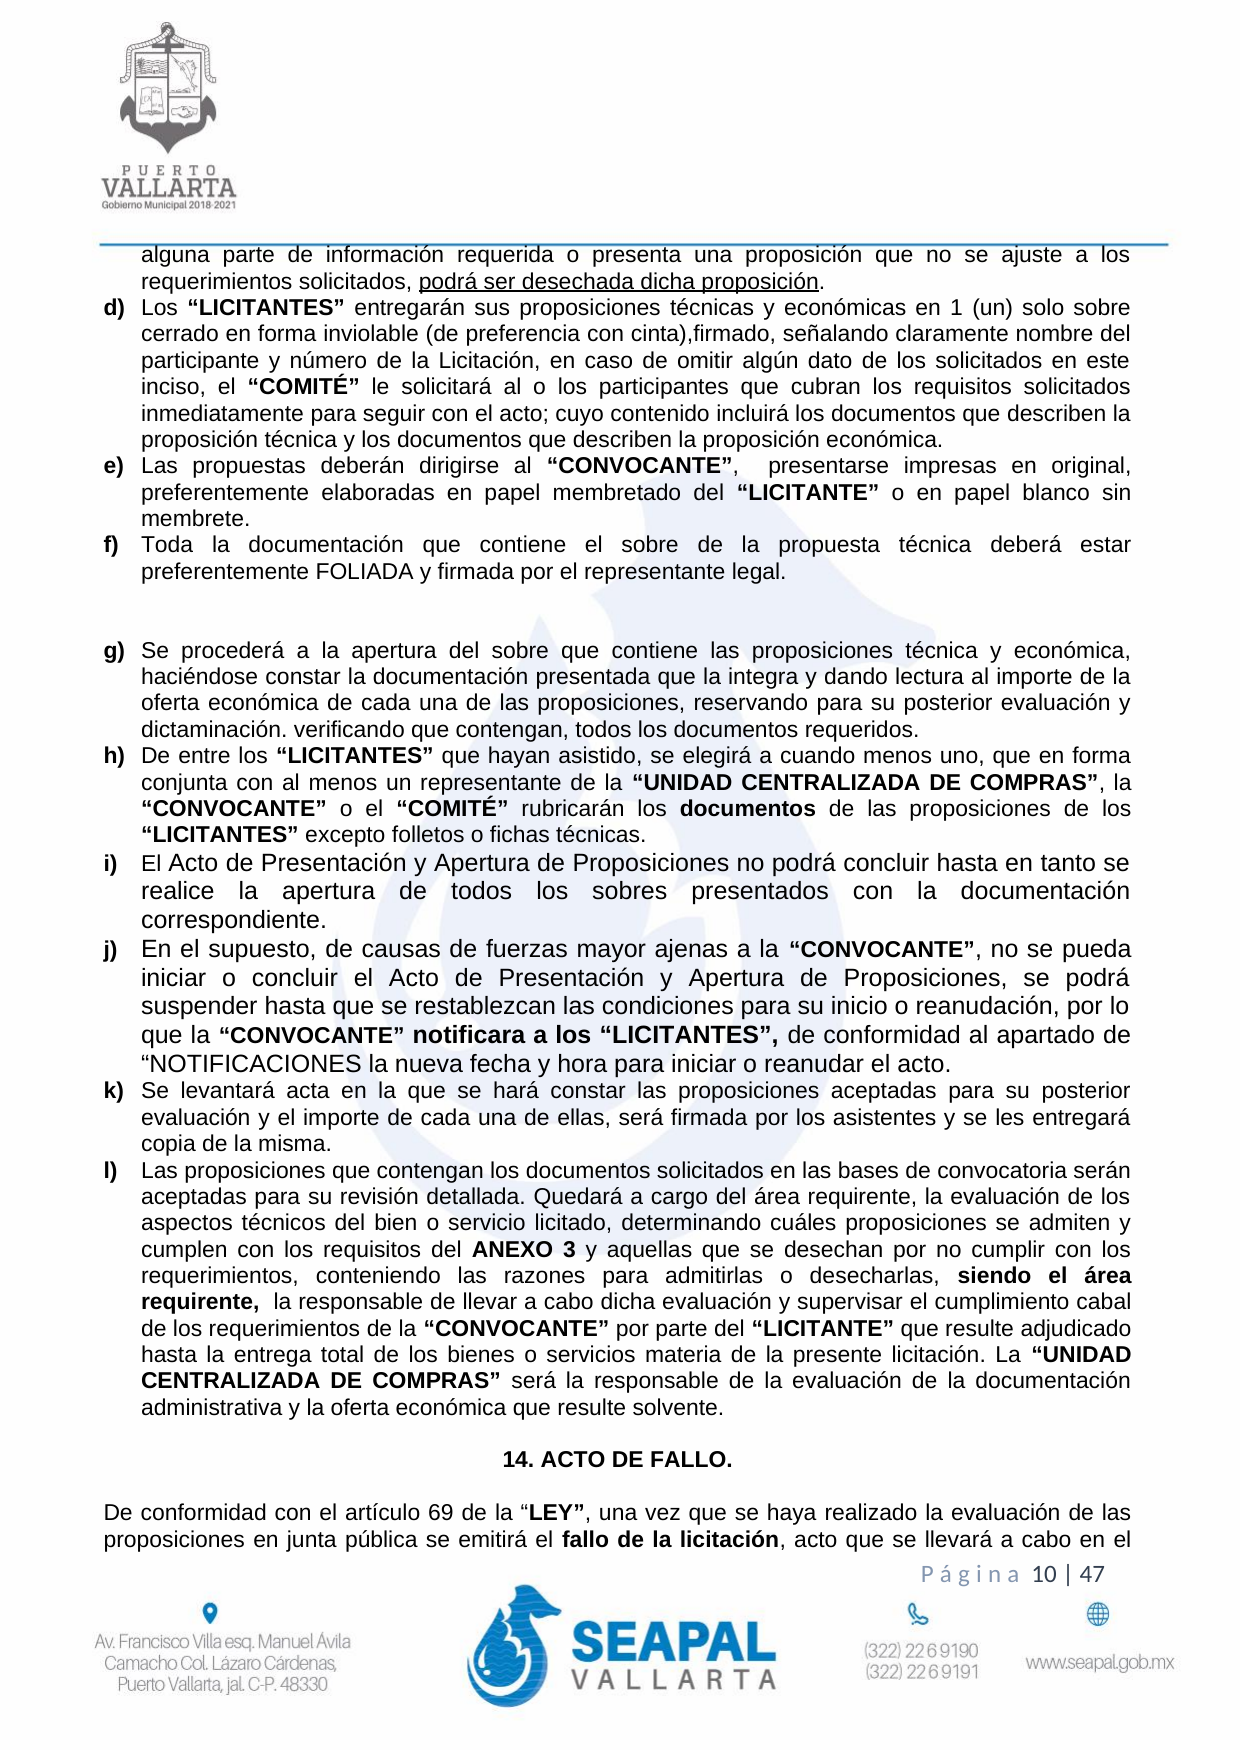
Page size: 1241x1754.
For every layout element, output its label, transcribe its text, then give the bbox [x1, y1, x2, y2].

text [103, 1499, 1132, 1552]
list En el supuesto, de causas de fuerzas mayor ajenas a la “CONVOCANTE”, no se pueda iniciar o concluir el Acto de Presentación y Apertura de Proposiciones, se podrá suspender hasta que se restablezcan las condiciones para su inicio o reanudación, por lo que la “CONVOCANTE” notificara a los “LICITANTES”, de conformidad al apartado de “NOTIFICACIONES la nueva fecha y hora para iniciar o reanudar el acto. [103, 934, 1132, 1077]
list De entre los “LICITANTES” que hayan asistido, se elegirá a cuando menos uno, que en forma conjunta con al menos un representante de la “UNIDAD CENTRALIZADA DE COMPRAS”, la “CONVOCANTE” o el “COMITÉ” rubricarán los documentos de las proposiciones de los “LICITANTES” excepto folletos o fichas técnicas. [103, 742, 1132, 847]
text 14. ACTO DE FALLO. [103, 1446, 1132, 1473]
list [103, 241, 1132, 294]
list Los “LICITANTES” entregarán sus proposiciones técnicas y económicas en 1 (un) solo sobre cerrado en forma inviolable (de preferencia con cinta),firmado, señalando claramente nombre del participante y número de la Licitación, en caso de omitir algún dato de los solicitados en este inciso, el “COMITÉ” le solicitará al o los participantes que cubran los requisitos solicitados inmediatamente para seguir con el acto; cuyo contenido incluirá los documentos que describen la proposición técnica y los documentos que describen la proposición económica. [103, 294, 1132, 452]
list Se levantará acta en la que se hará constar las proposiciones aceptadas para su posterior evaluación y el importe de cada una de ellas, será firmada por los asistentes y se les entregará copia de la misma. [103, 1077, 1132, 1157]
list Las proposiciones que contengan los documentos solicitados en las bases de convocatoria serán aceptadas para su revisión detallada. Quedará a cargo del área requirente, la evaluación de los aspectos técnicos del bien o servicio licitado, determinando cuáles proposiciones se admiten y cumplen con los requisitos del ANEXO 3 y aquellas que se desechan por no cumplir con los requerimientos, conteniendo las razones para admitirlas o desecharlas, siendo el área requirente, la responsable de llevar a cabo dicha evaluación y supervisar el cumplimiento cabal de los requerimientos de la “CONVOCANTE” por parte del “LICITANTE” que resulte adjudicado hasta la entrega total de los bienes o servicios materia de la presente licitación. La “UNIDAD CENTRALIZADA DE COMPRAS” será la responsable de la evaluación de la documentación administrativa y la oferta económica que resulte solvente. [103, 1157, 1132, 1420]
list El Acto de Presentación y Apertura de Proposiciones no podrá concluir hasta en tanto se realice la apertura de todos los sobres presentados con la documentación correspondiente. [103, 847, 1132, 934]
picture [0, 0, 1241, 1750]
list Las propuestas deberán dirigirse al “CONVOCANTE”, presentarse impresas en original, preferentemente elaboradas en papel membretado del “LICITANTE” o en papel blanco sin membrete. [103, 452, 1132, 531]
list Se procederá a la apertura del sobre que contiene las proposiciones técnica y económica, haciéndose constar la documentación presentada que la integra y dando lectura al importe de la oferta económica de cada una de las proposiciones, reservando para su posterior evaluación y dictaminación. verificando que contengan, todos los documentos requeridos. [103, 637, 1132, 742]
list Toda la documentación que contiene el sobre de la propuesta técnica deberá estar preferentemente FOLIADA y firmada por el representante legal. [103, 531, 1132, 584]
